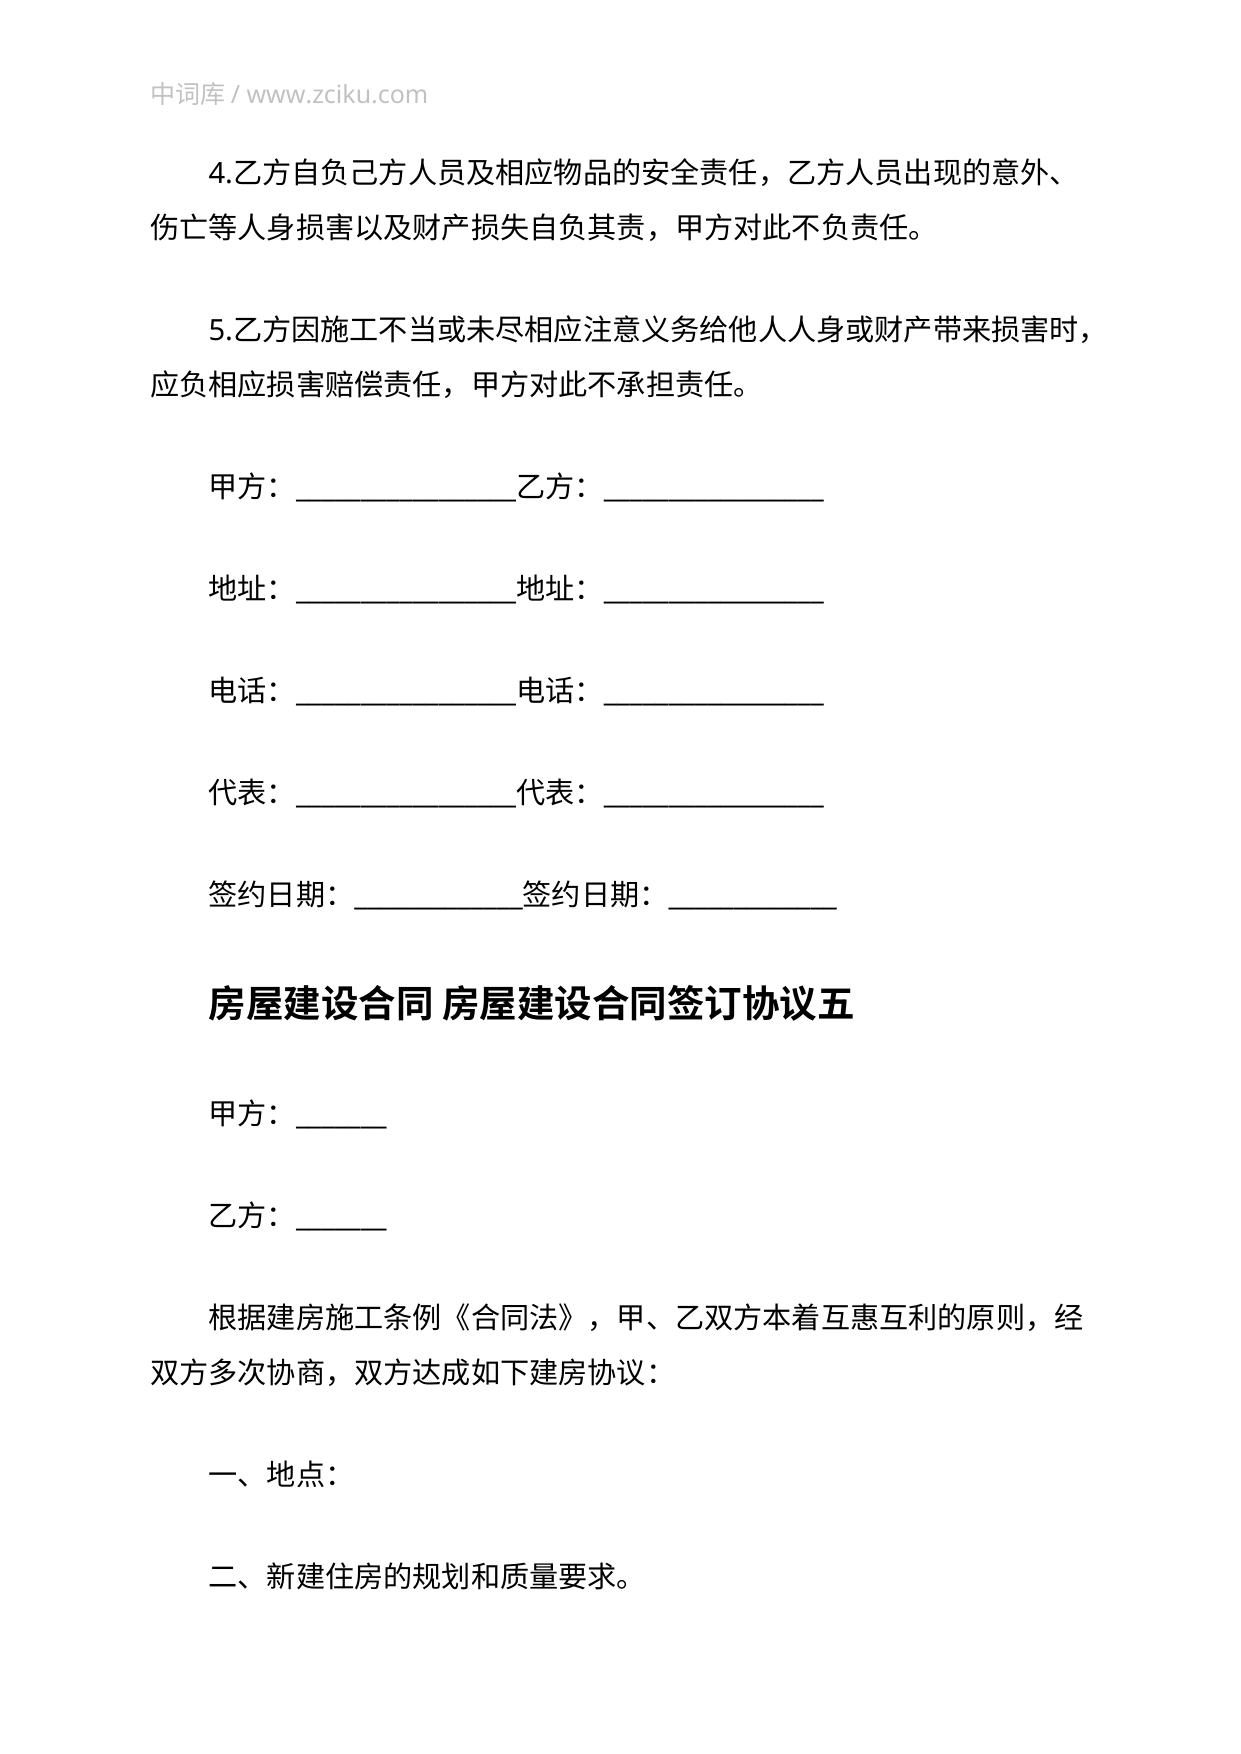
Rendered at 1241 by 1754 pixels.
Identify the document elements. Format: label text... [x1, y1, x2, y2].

text 地址：_________________地址：_________________ [150, 566, 1090, 608]
text 乙方：_______ [150, 1193, 1090, 1235]
text 签约日期：_____________签约日期：_____________ [150, 871, 1090, 914]
text 二、新建住房的规划和质量要求。 [150, 1553, 1090, 1596]
text 代表：_________________代表：_________________ [150, 769, 1090, 812]
text 电话：_________________电话：_________________ [150, 667, 1090, 710]
text 根据建房施工条例《合同法》，甲、乙双方本着互惠互利的原则，经双方多次协商，双方达成如下建房协议： [150, 1295, 1090, 1392]
text 4.乙方自负己方人员及相应物品的安全责任，乙方人员出现的意外、伤亡等人身损害以及财产损失自负其责，甲方对此不负责任。 [150, 150, 1090, 247]
text 房屋建设合同 房屋建设合同签订协议五 [150, 973, 1090, 1028]
text 一、地点： [150, 1451, 1090, 1494]
text 甲方：_______ [150, 1091, 1090, 1133]
text 甲方：_________________乙方：_________________ [150, 463, 1090, 506]
text 5.乙方因施工不当或未尽相应注意义务给他人人身或财产带来损害时，应负相应损害赔偿责任，甲方对此不承担责任。 [150, 307, 1090, 404]
